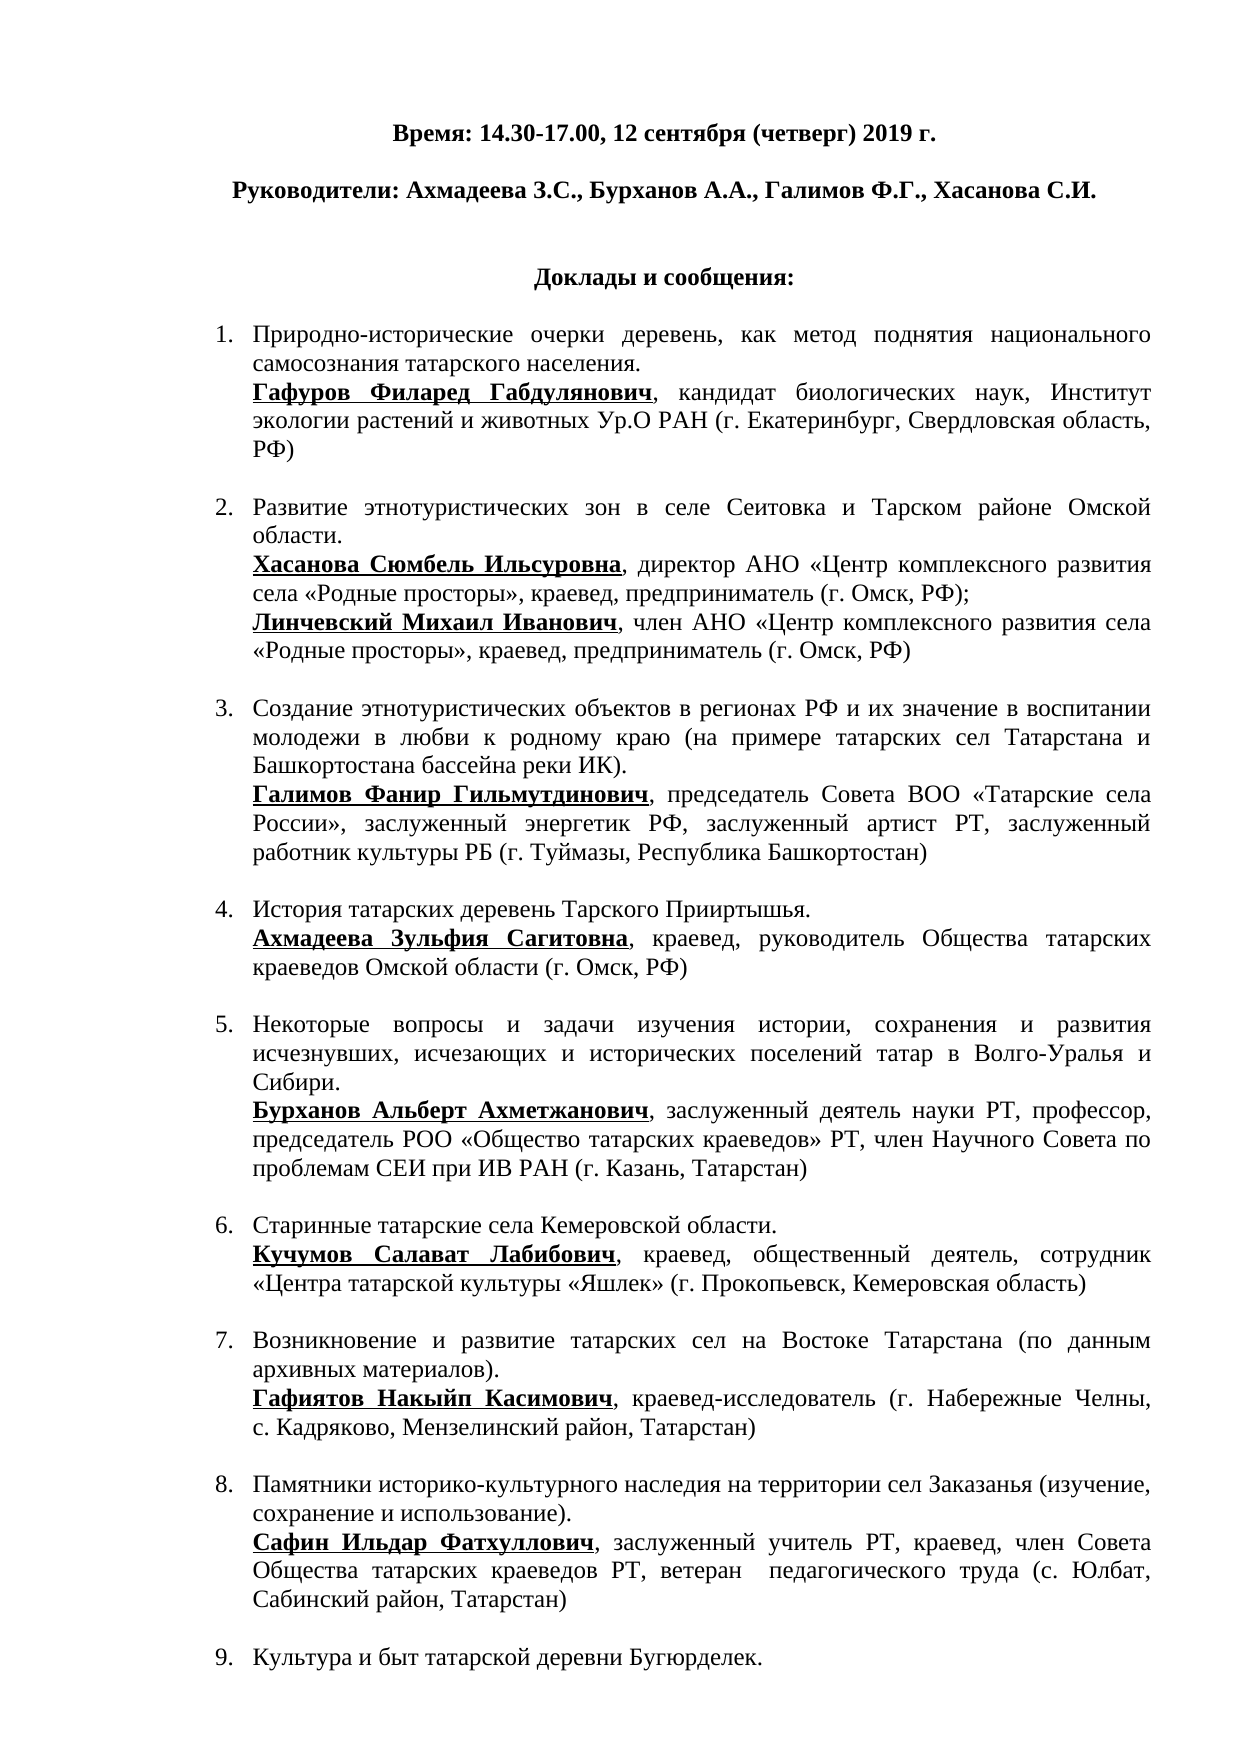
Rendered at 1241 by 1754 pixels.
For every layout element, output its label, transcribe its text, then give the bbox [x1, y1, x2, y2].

text Время: 14.30-17.00, 12 сентября (четверг) 2019 г. [177, 118, 1152, 147]
list Хасанова Сюмбель Ильсуровна, директор АНО «Центр комплексного развития села «Родные просторы», краевед, предприниматель (г. Омск, РФ); [252, 549, 1152, 607]
list Возникновение и развитие татарских сел на Востоке Татарстана (по данным архивных материалов). [215, 1326, 1152, 1383]
list Старинные татарские села Кемеровской области. [215, 1211, 1152, 1239]
text Доклады и сообщения: [177, 262, 1152, 291]
list Сафин Ильдар Фатхуллович, заслуженный учитель РТ, краевед, член Совета Общества татарских краеведов РТ, ветеран педагогического труда (с. Юлбат, Сабинский район, Татарстан) [252, 1527, 1152, 1613]
list Галимов Фанир Гильмутдинович, председатель Совета ВОО «Татарские села России», заслуженный энергетик РФ, заслуженный артист РТ, заслуженный работник культуры РБ (г. Туймазы, Республика Башкортостан) [252, 779, 1152, 866]
text Руководители: Ахмадеева З.С., Бурханов А.А., Галимов Ф.Г., Хасанова С.И. [177, 176, 1152, 204]
list Развитие этнотуристических зон в селе Сеитовка и Тарском районе Омской области. [215, 492, 1152, 549]
list Гафиятов Накыйп Касимович, краевед-исследователь (г. Набережные Челны, с. Кадряково, Мензелинский район, Татарстан) [252, 1383, 1152, 1441]
list Бурханов Альберт Ахметжанович, заслуженный деятель науки РТ, профессор, председатель РОО «Общество татарских краеведов» РТ, член Научного Совета по проблемам СЕИ при ИВ РАН (г. Казань, Татарстан) [252, 1096, 1152, 1182]
list Культура и быт татарской деревни Бугюрделек. [215, 1642, 1152, 1671]
list Гафуров Филаред Габдулянович, кандидат биологических наук, Институт экологии растений и животных Ур.О РАН (г. Екатеринбург, Свердловская область, РФ) [252, 377, 1152, 463]
list Ахмадеева Зульфия Сагитовна, краевед, руководитель Общества татарских краеведов Омской области (г. Омск, РФ) [252, 923, 1152, 981]
list История татарских деревень Тарского Прииртышья. [215, 894, 1152, 923]
list Некоторые вопросы и задачи изучения истории, сохранения и развития исчезнувших, исчезающих и исторических поселений татар в Волго-Уралья и Сибири. [215, 1009, 1152, 1096]
list Памятники историко-культурного наследия на территории сел Заказанья (изучение, сохранение и использование). [215, 1469, 1152, 1527]
list Природно-исторические очерки деревень, как метод поднятия национального самосознания татарского населения. [215, 319, 1152, 377]
list Создание этнотуристических объектов в регионах РФ и их значение в воспитании молодежи в любви к родному краю (на примере татарских сел Татарстана и Башкортостана бассейна реки ИК). [215, 693, 1152, 779]
list Линчевский Михаил Иванович, член АНО «Центр комплексного развития села «Родные просторы», краевед, предприниматель (г. Омск, РФ) [252, 607, 1152, 664]
list Кучумов Салават Лабибович, краевед, общественный деятель, сотрудник «Центра татарской культуры «Яшлек» (г. Прокопьевск, Кемеровская область) [252, 1239, 1152, 1297]
